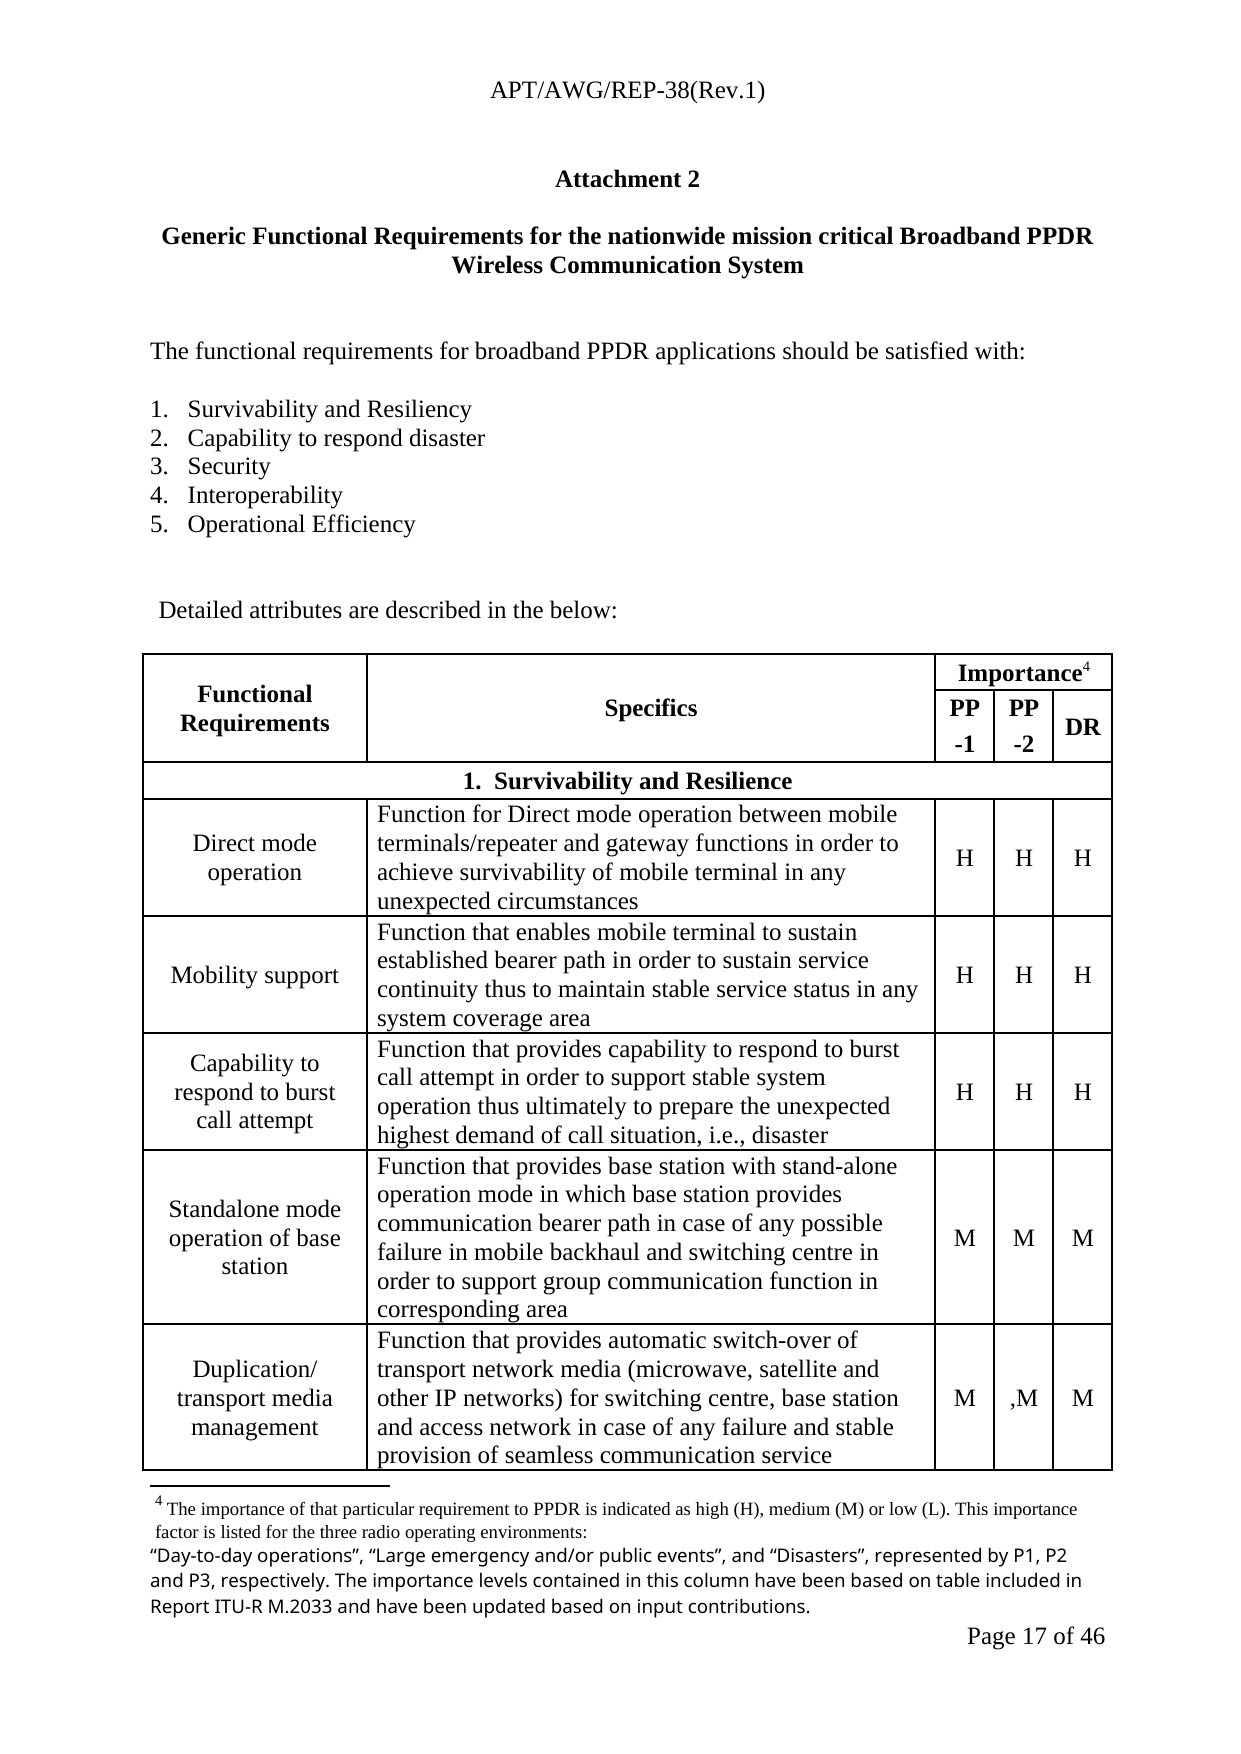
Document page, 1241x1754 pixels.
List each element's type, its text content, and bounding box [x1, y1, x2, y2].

table_header Importance [936, 655, 1111, 689]
table_cell M [936, 1325, 993, 1469]
table_header Specifics [368, 655, 934, 761]
table_cell M [995, 1151, 1052, 1323]
table_cell Function for Direct mode operation between mobile terminals/repeater and gateway functions in order to achieve survivability of mobile terminal in any unexpected circumstances [368, 800, 934, 914]
table_cell -1 [936, 725, 993, 761]
table_cell H [1054, 800, 1111, 914]
text The functional requirements for broadband PPDR applications should be satisfied with: [150, 336, 1105, 365]
table_cell H [995, 800, 1052, 914]
table_cell H [936, 1034, 993, 1149]
table_cell PP [936, 691, 993, 724]
table_cell H [1054, 1034, 1111, 1149]
table_cell 1. Survivability and Resilience [144, 763, 1111, 797]
table_cell M [1054, 1151, 1111, 1323]
table_cell M [1054, 1325, 1111, 1469]
table_cell Function that provides capability to respond to burst call attempt in order to support stable system operation thus ultimately to prepare the unexpected highest demand of call situation, i.e., disaster [368, 1034, 934, 1149]
table_cell PP [995, 691, 1052, 724]
table_cell H [995, 917, 1052, 1032]
list Capability to respond disaster [150, 423, 1105, 451]
list Security [150, 451, 1105, 480]
table_cell Function that provides automatic switch-over of transport network media (microwave, satellite and other IP networks) for switching centre, base station and access network in case of any failure and stable provision of seamless communication service [368, 1325, 934, 1469]
table_cell Function that provides base station with stand-alone operation mode in which base station provides communication bearer path in case of any possible failure in mobile backhaul and switching centre in order to support group communication function in corresponding area [368, 1151, 934, 1323]
text Attachment 2 [150, 164, 1105, 193]
table_cell DR [1054, 691, 1111, 761]
table_cell Direct mode operation [144, 800, 366, 914]
table_cell Mobility support [144, 917, 366, 1032]
table_cell M [936, 1151, 993, 1323]
table_cell H [936, 917, 993, 1032]
table_cell H [995, 1034, 1052, 1149]
table_cell Capability to respond to burst call attempt [144, 1034, 366, 1149]
table_cell -2 [995, 725, 1052, 761]
table_cell Duplication/transport media management [144, 1325, 366, 1469]
table_cell ,M [995, 1325, 1052, 1469]
text Generic Functional Requirements for the nationwide mission critical Broadband PPDR Wireless Communication System [150, 221, 1105, 279]
table_cell H [936, 800, 993, 914]
table_header Functional Requirements [144, 655, 366, 761]
list Survivability and Resiliency [150, 394, 1105, 423]
table_cell Standalone mode operation of base station [144, 1151, 366, 1323]
list Operational Efficiency [150, 509, 1105, 538]
list Interoperability [150, 480, 1105, 509]
table_cell Function that enables mobile terminal to sustain established bearer path in order to sustain service continuity thus to maintain stable service status in any system coverage area [368, 917, 934, 1032]
table_cell H [1054, 917, 1111, 1032]
text Detailed attributes are described in the below: [158, 595, 1105, 624]
